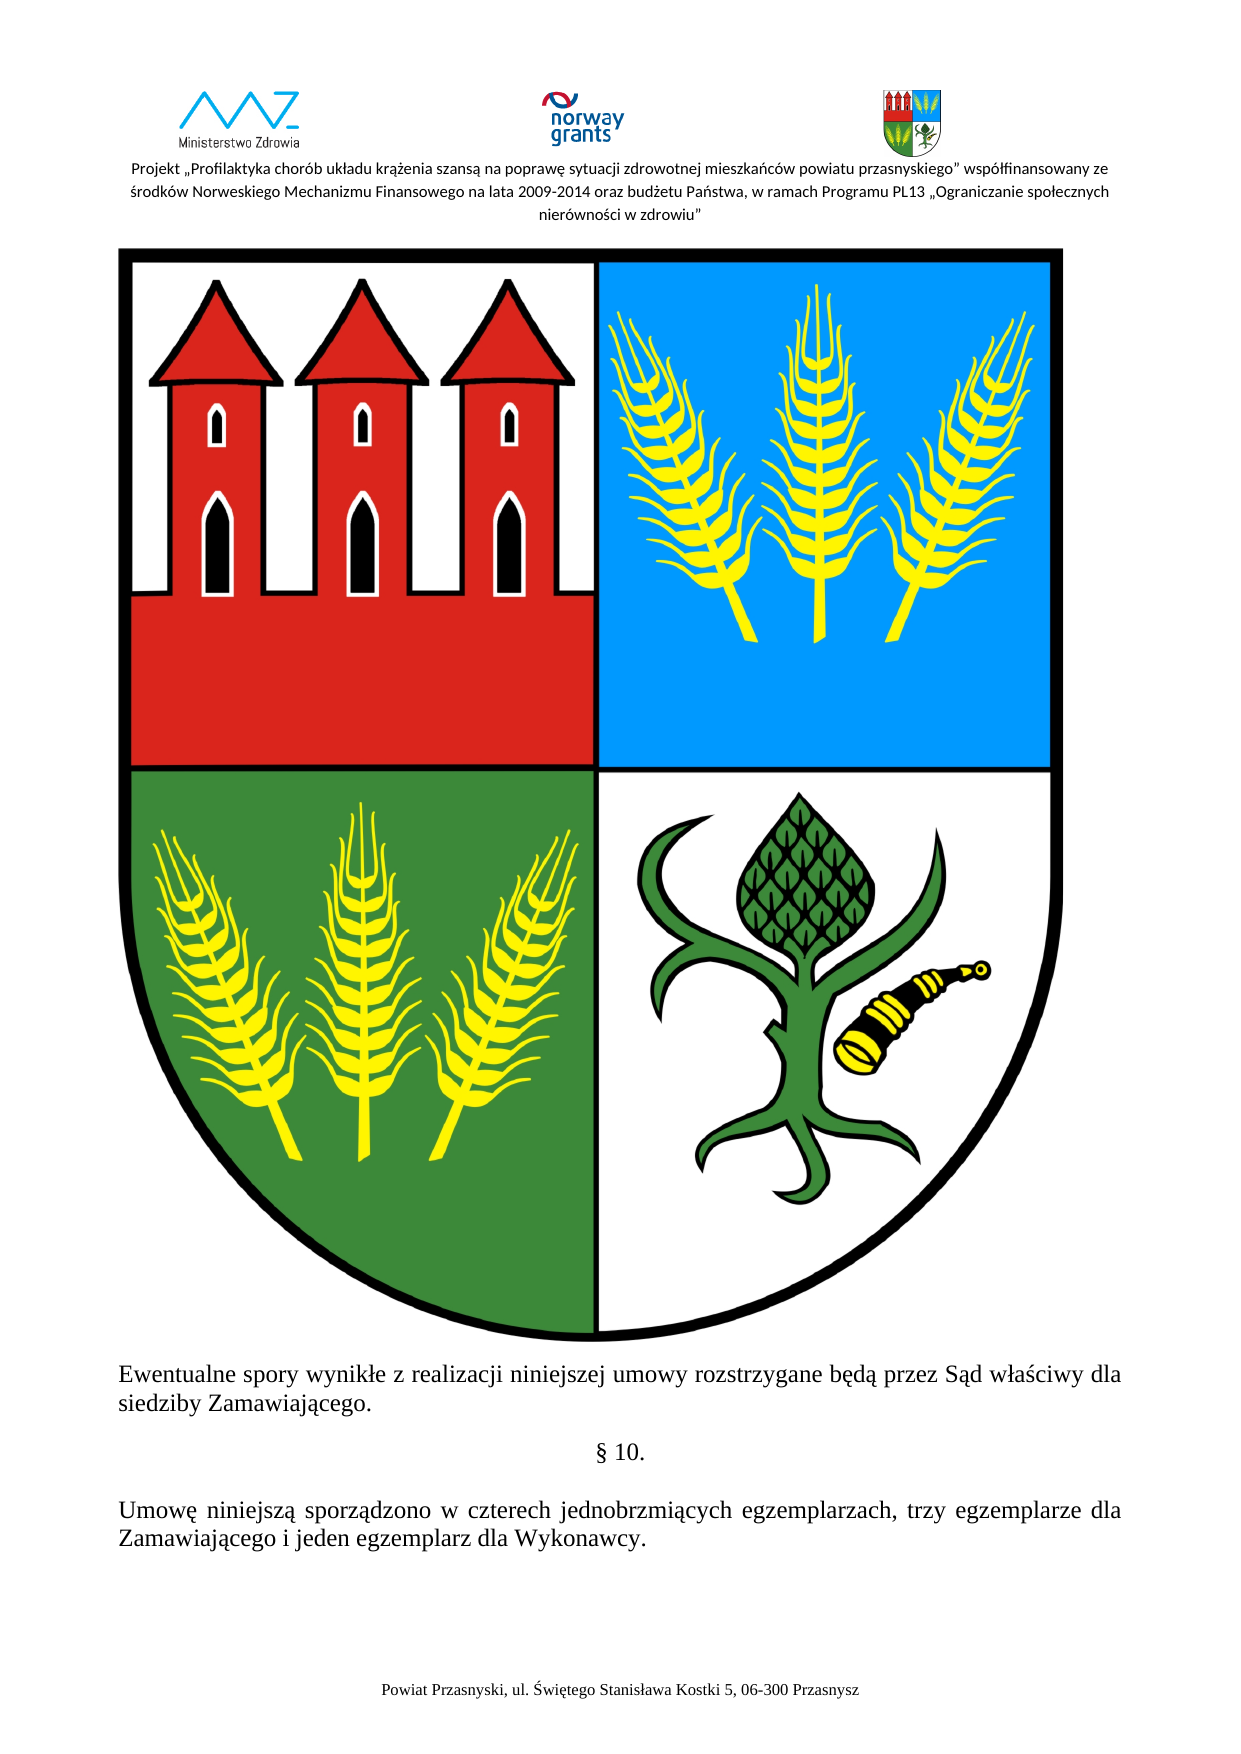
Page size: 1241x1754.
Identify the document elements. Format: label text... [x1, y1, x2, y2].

picture [118, 248, 1064, 1342]
text § 10. [118, 1437, 1122, 1466]
picture [528, 65, 637, 174]
text Ewentualne spory wynikłe z realizacji niniejszej umowy rozstrzygane będą przez Sąd właściwy dla siedziby Zamawiającego. [118, 1359, 1122, 1416]
picture [883, 90, 941, 157]
picture [133, 90, 344, 149]
text Umowę niniejszą sporządzono w czterech jednobrzmiących egzemplarzach, trzy egzemplarze dla Zamawiającego i jeden egzemplarz dla Wykonawcy. [118, 1495, 1122, 1552]
